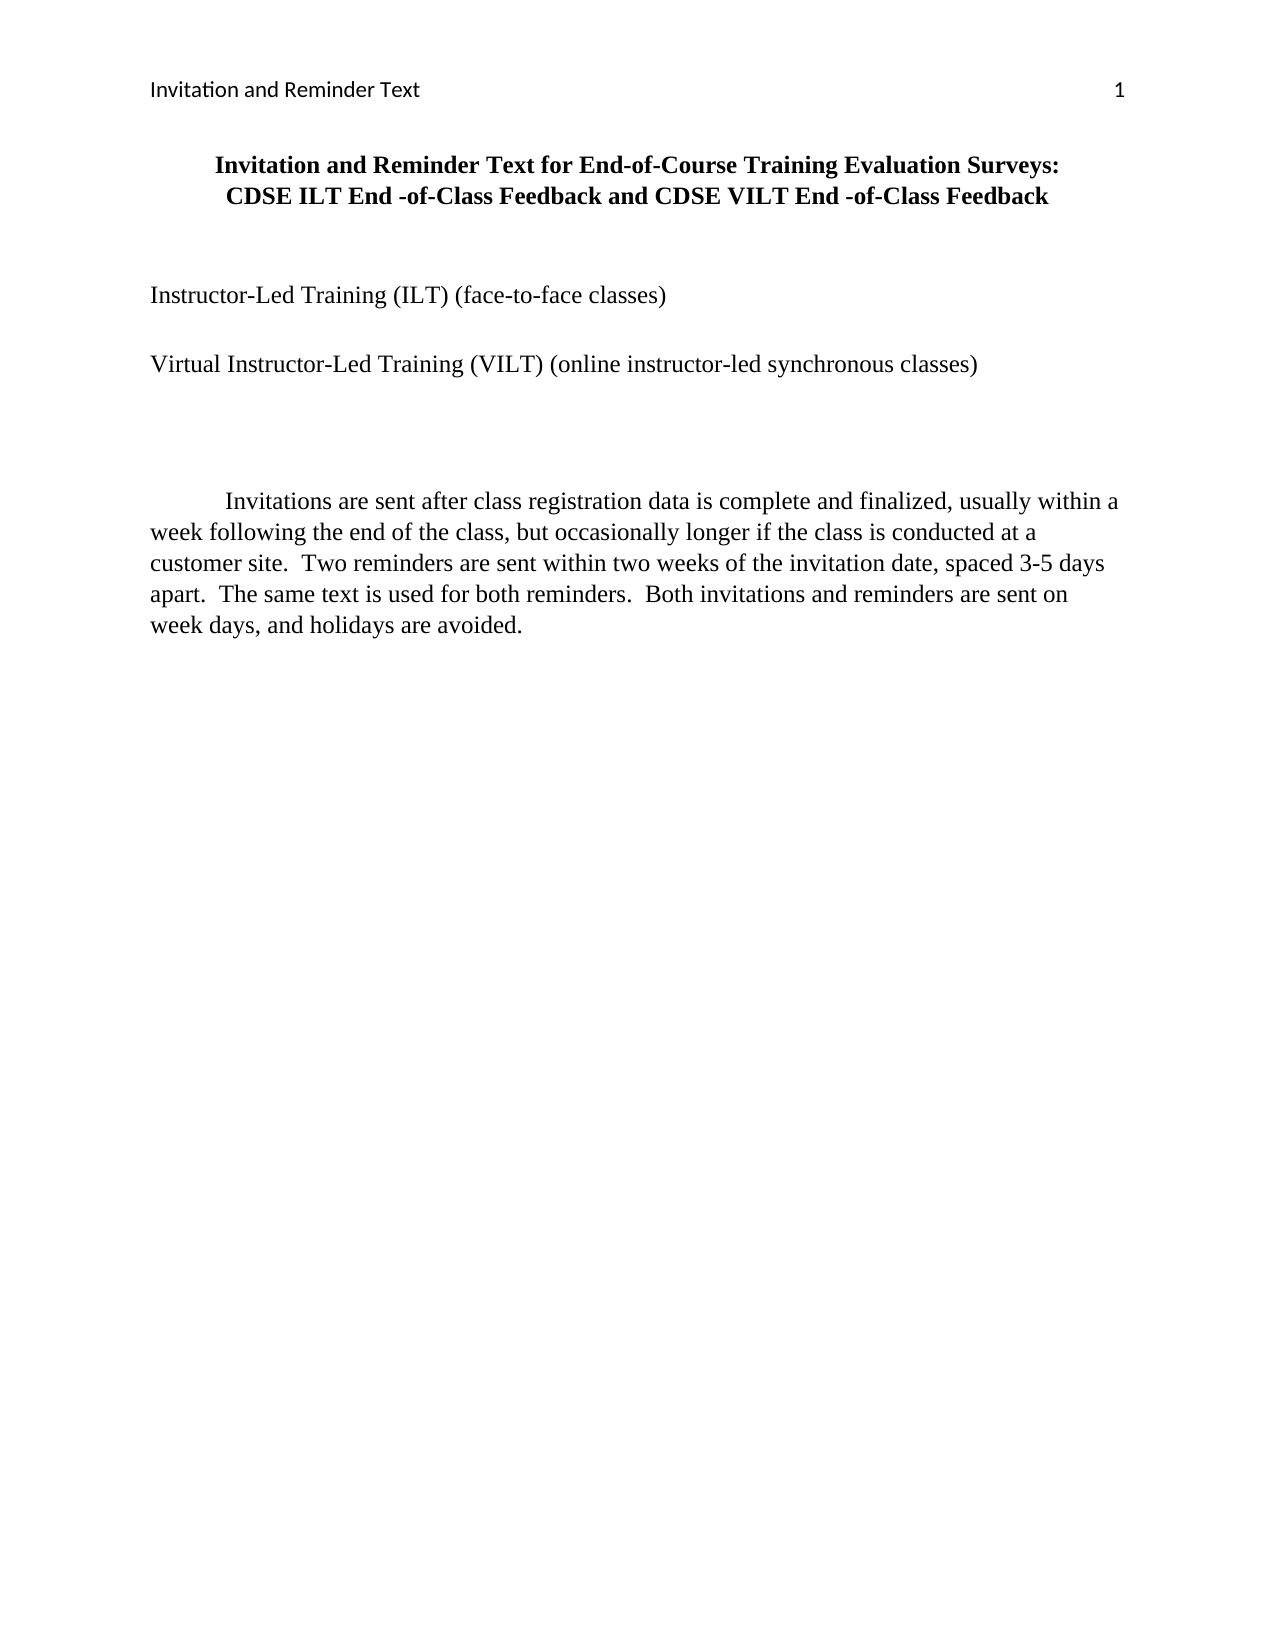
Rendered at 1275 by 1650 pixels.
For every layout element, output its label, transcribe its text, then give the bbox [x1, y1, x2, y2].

text Instructor-Led Training (ILT) (face-to-face classes) [150, 281, 1125, 309]
text CDSE ILT End -of-Class Feedback and CDSE VILT End -of-Class Feedback [150, 181, 1125, 210]
text Invitation and Reminder Text for End-of-Course Training Evaluation Surveys: [150, 150, 1125, 179]
text Virtual Instructor-Led Training (VILT) (online instructor-led synchronous classes) [150, 349, 1125, 378]
text Invitations are sent after class registration data is complete and finalized, usually within a week following the end of the class, but occasionally longer if the class is conducted at a customer site. Two reminders are sent within two weeks of the invitation date, spaced 3-5 days apart. The same text is used for both reminders. Both invitations and reminders are sent on week days, and holidays are avoided. [150, 486, 1125, 639]
